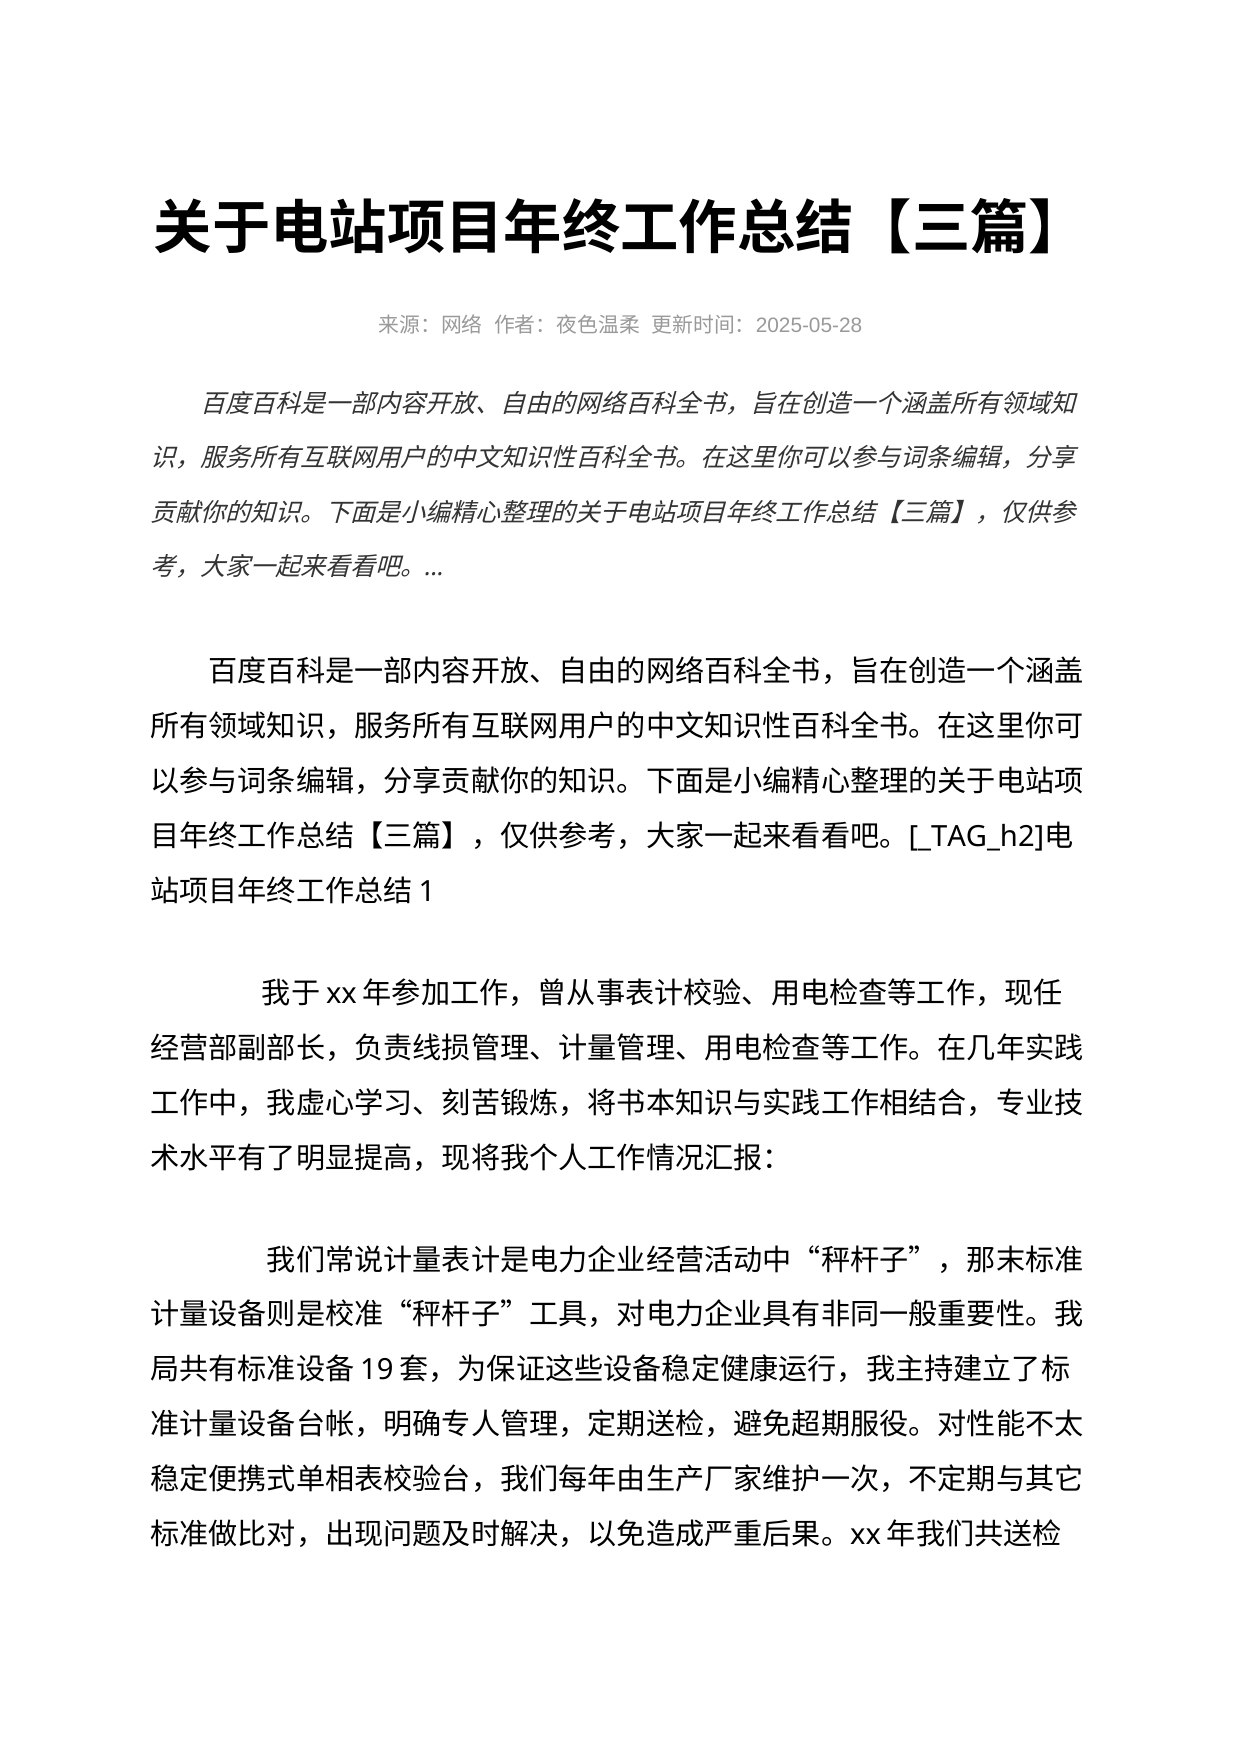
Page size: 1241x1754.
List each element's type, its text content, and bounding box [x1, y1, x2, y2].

text 我于xx年参加工作，曾从事表计校验、用电检查等工作，现任经营部副部长，负责线损管理、计量管理、用电检查等工作。在几年实践工作中，我虚心学习、刻苦锻炼，将书本知识与实践工作相结合，专业技术水平有了明显提高，现将我个人工作情况汇报： [150, 969, 1090, 1177]
text 百度百科是一部内容开放、自由的网络百科全书，旨在创造一个涵盖所有领域知识，服务所有互联网用户的中文知识性百科全书。在这里你可以参与词条编辑，分享贡献你的知识。下面是小编精心整理的关于电站项目年终工作总结【三篇】，仅供参考，大家一起来看看吧。[_TAG_h2]电站项目年终工作总结1 [150, 648, 1090, 910]
subtitle 关于电站项目年终工作总结【三篇】 [150, 181, 1090, 266]
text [150, 1236, 1090, 1553]
text 来源：网络 作者：夜色温柔 更新时间：2025-05-28 [150, 313, 1090, 337]
text 百度百科是一部内容开放、自由的网络百科全书，旨在创造一个涵盖所有领域知识，服务所有互联网用户的中文知识性百科全书。在这里你可以参与词条编辑，分享贡献你的知识。下面是小编精心整理的关于电站项目年终工作总结【三篇】，仅供参考，大家一起来看看吧。... [150, 383, 1090, 583]
